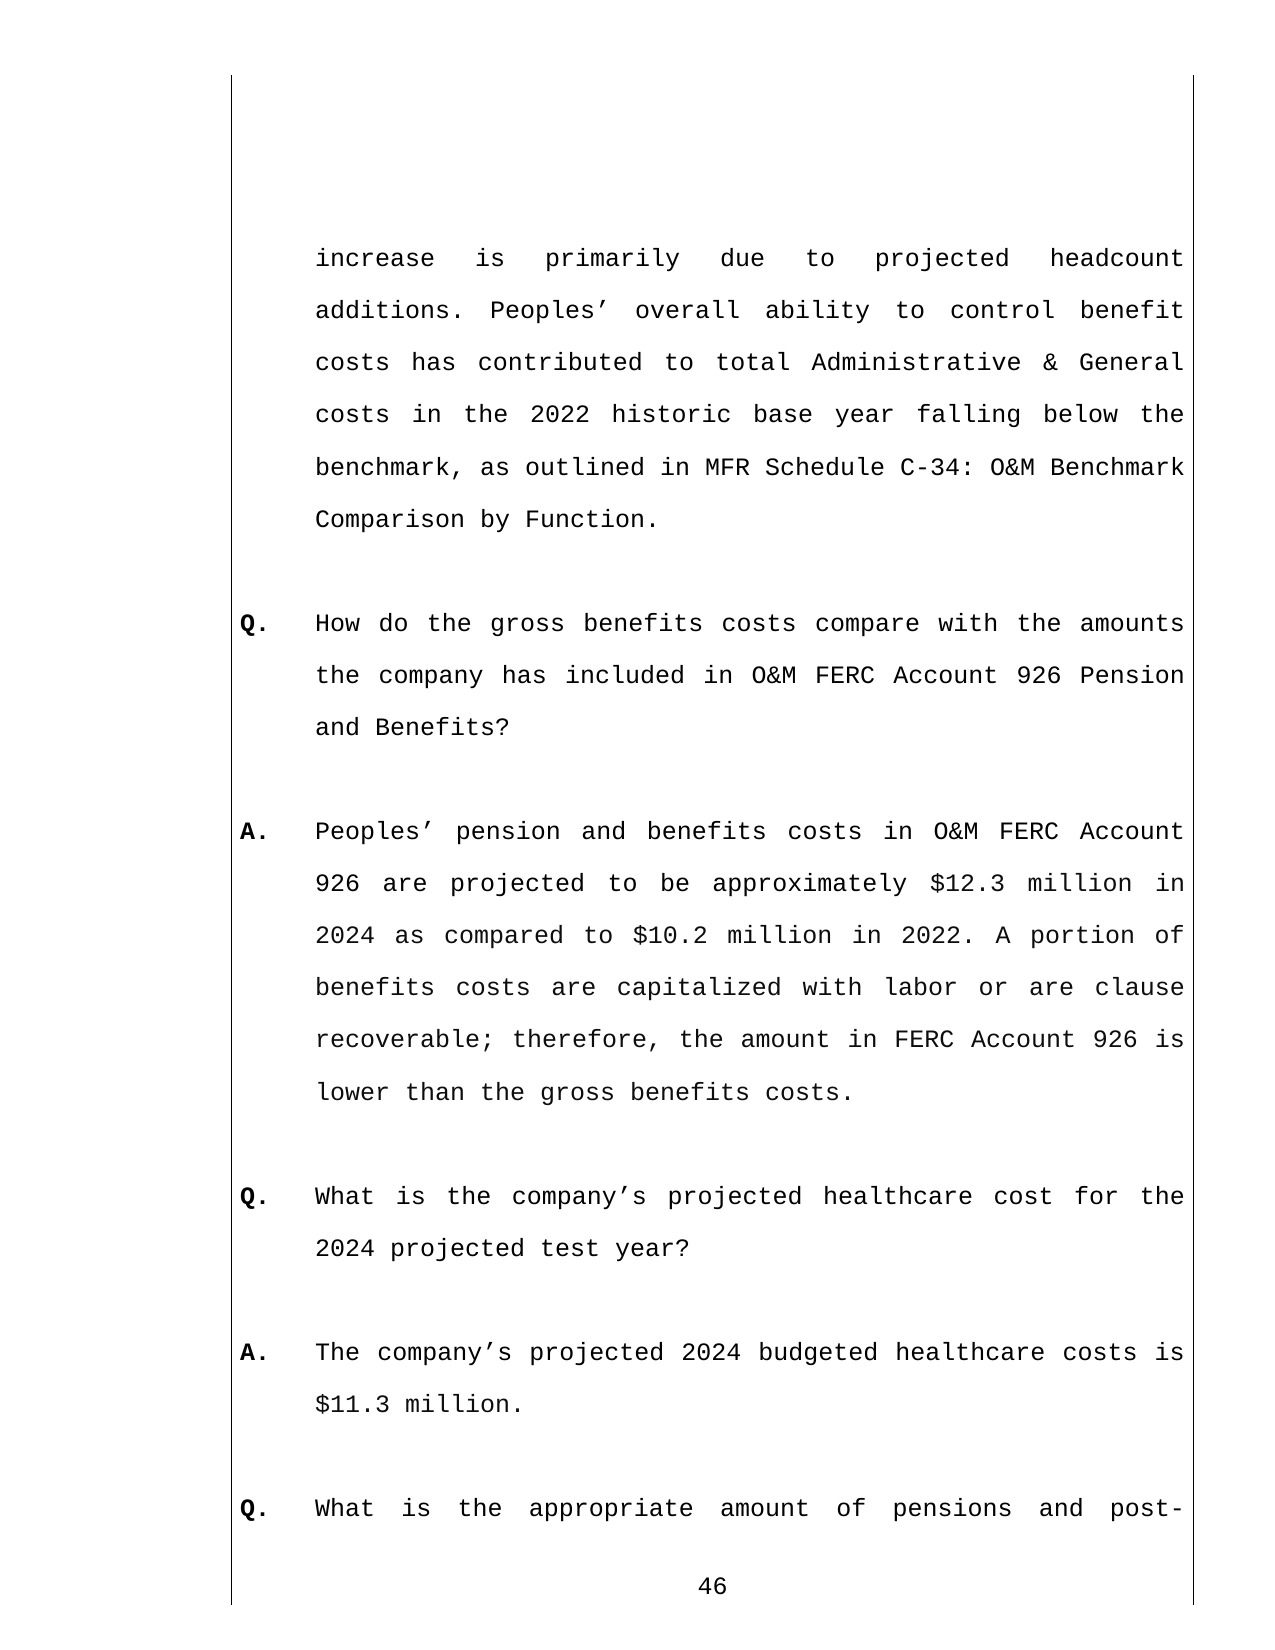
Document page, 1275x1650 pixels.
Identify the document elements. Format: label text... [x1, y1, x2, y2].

text Q. How do the gross benefits costs compare with the amounts the company has included in O&M FERC Account 926 Pension and Benefits? [240, 589, 1185, 746]
text A. Peoples’ pension and benefits costs in O&M FERC Account 926 are projected to be approximately $12.3 million in 2024 as compared to $10.2 million in 2022. A portion of benefits costs are capitalized with labor or are clause recoverable; therefore, the amount in FERC Account 926 is lower than the gross benefits costs. [240, 798, 1185, 1110]
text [240, 1475, 1185, 1527]
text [240, 225, 1185, 537]
text A. The company’s projected 2024 budgeted healthcare costs is $11.3 million. [240, 1319, 1185, 1423]
text Q. What is the company’s projected healthcare cost for the 2024 projected test year? [240, 1162, 1185, 1267]
